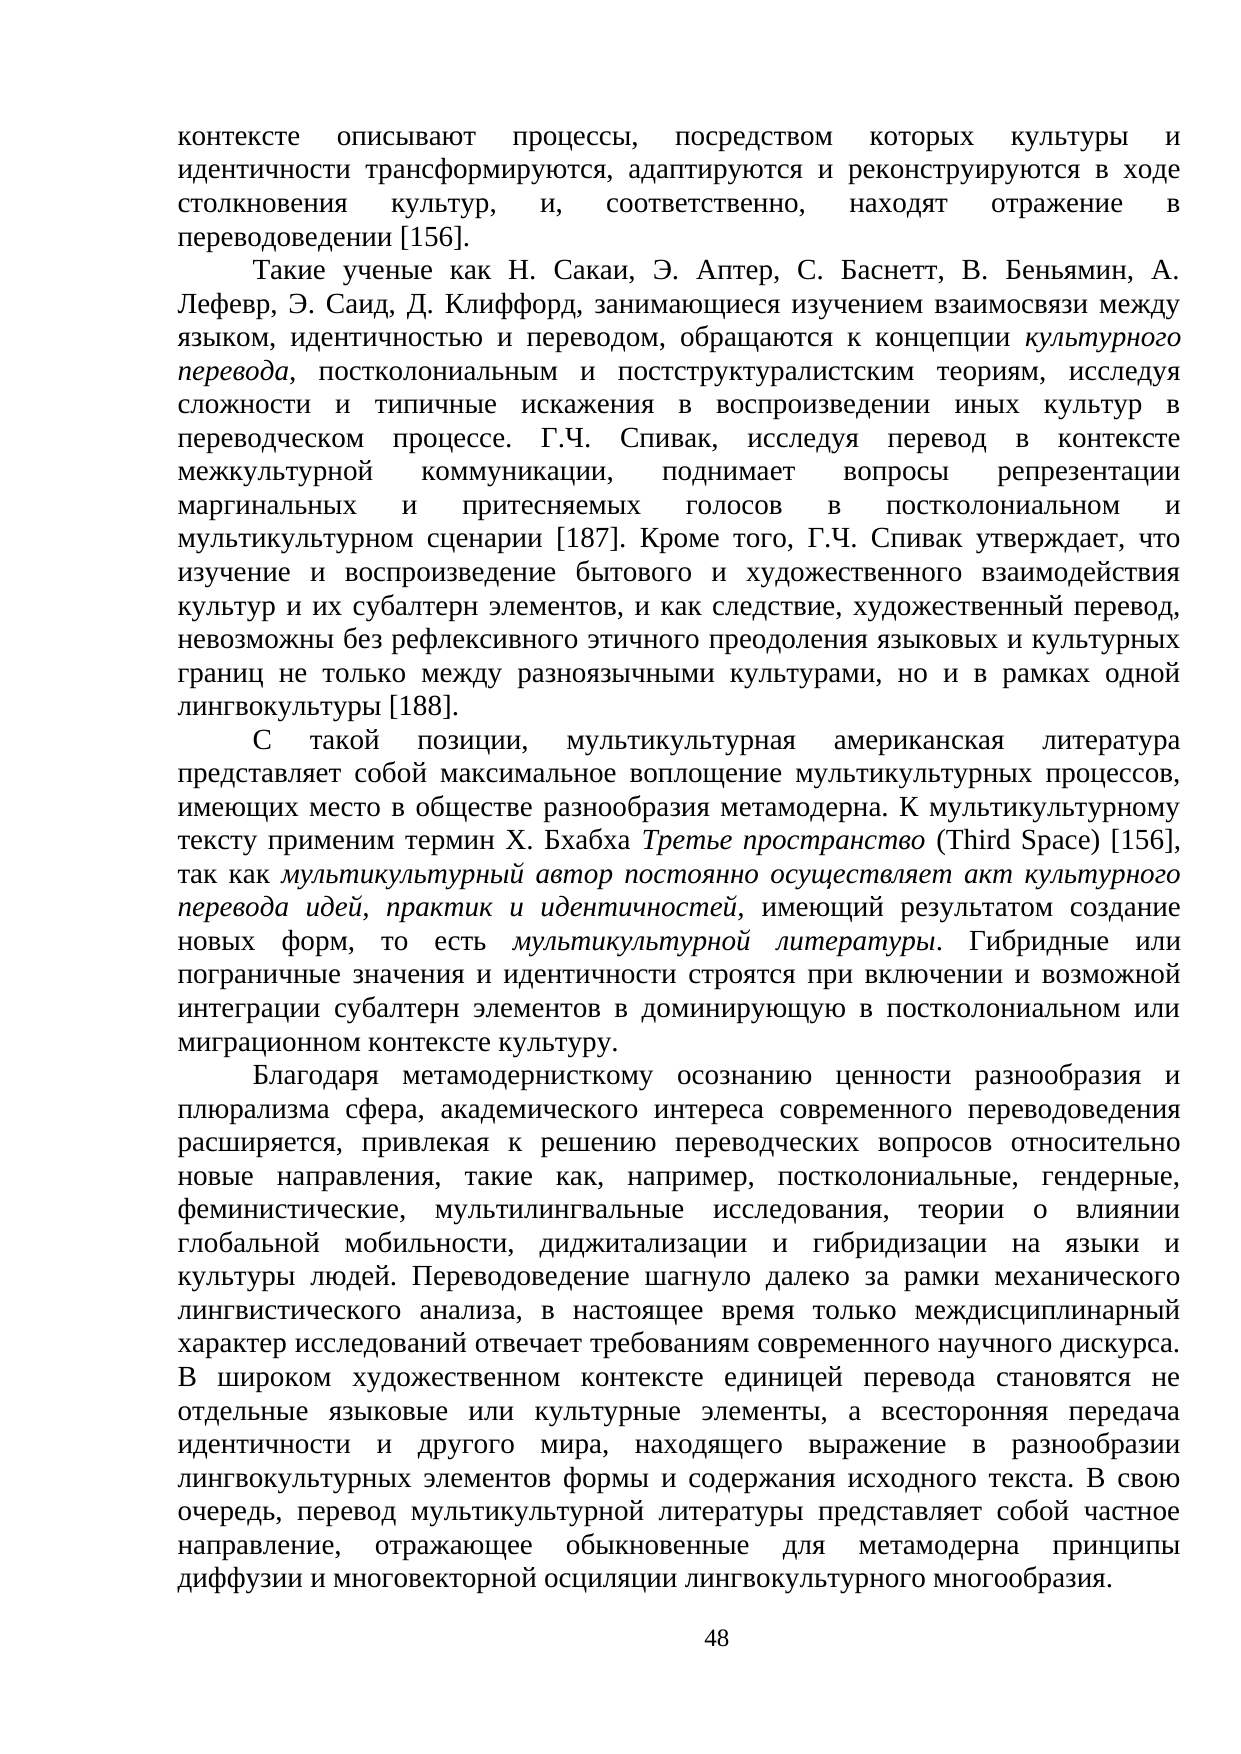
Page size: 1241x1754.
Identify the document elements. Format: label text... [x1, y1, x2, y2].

text Такие ученые как Н. Сакаи, Э. Аптер, С. Баснетт, В. Беньямин, А. Лефевр, Э. Саид, Д. Клиффорд, занимающиеся изучением взаимосвязи между языком, идентичностью и переводом, обращаются к концепции культурного перевода, постколониальным и постструктуралистским теориям, исследуя сложности и типичные искажения в воспроизведении иных культур в переводческом процессе. Г.Ч. Спивак, исследуя перевод в контексте межкультурной коммуникации, поднимает вопросы репрезентации маргинальных и притесняемых голосов в постколониальном и мультикультурном сценарии [187]. Кроме того, Г.Ч. Спивак утверждает, что изучение и воспроизведение бытового и художественного взаимодействия культур и их субалтерн элементов, и как следствие, художественный перевод, невозможны без рефлексивного этичного преодоления языковых и культурных границ не только между разноязычными культурами, но и в рамках одной лингвокультуры [188]. [177, 252, 1181, 722]
text С такой позиции, мультикультурная американская литература представляет собой максимальное воплощение мультикультурных процессов, имеющих место в обществе разнообразия метамодерна. К мультикультурному тексту применим термин Х. Бхабха Третье пространство (Third Space) [156], так как мультикультурный автор постоянно осуществляет акт культурного перевода идей, практик и идентичностей, имеющий результатом создание новых форм, то есть мультикультурной литературы. Гибридные или пограничные значения и идентичности строятся при включении и возможной интеграции субалтерн элементов в доминирующую в постколониальном или миграционном контексте культуру. [177, 722, 1181, 1057]
text Благодаря метамодернисткому осознанию ценности разнообразия и плюрализма сфера, академического интереса современного переводоведения расширяется, привлекая к решению переводческих вопросов относительно новые направления, такие как, например, постколониальные, гендерные, феминистические, мультилингвальные исследования, теории о влиянии глобальной мобильности, диджитализации и гибридизации на языки и культуры людей. Переводоведение шагнуло далеко за рамки механического лингвистического анализа, в настоящее время только междисциплинарный характер исследований отвечает требованиям современного научного дискурса. В широком художественном контексте единицей перевода становятся не отдельные языковые или культурные элементы, а всесторонняя передача идентичности и другого мира, находящего выражение в разнообразии лингвокультурных элементов формы и содержания исходного текста. В свою очередь, перевод мультикультурной литературы представляет собой частное направление, отражающее обыкновенные для метамодерна принципы диффузии и многовекторной осциляции лингвокультурного многообразия. [177, 1057, 1181, 1594]
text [177, 118, 1181, 252]
